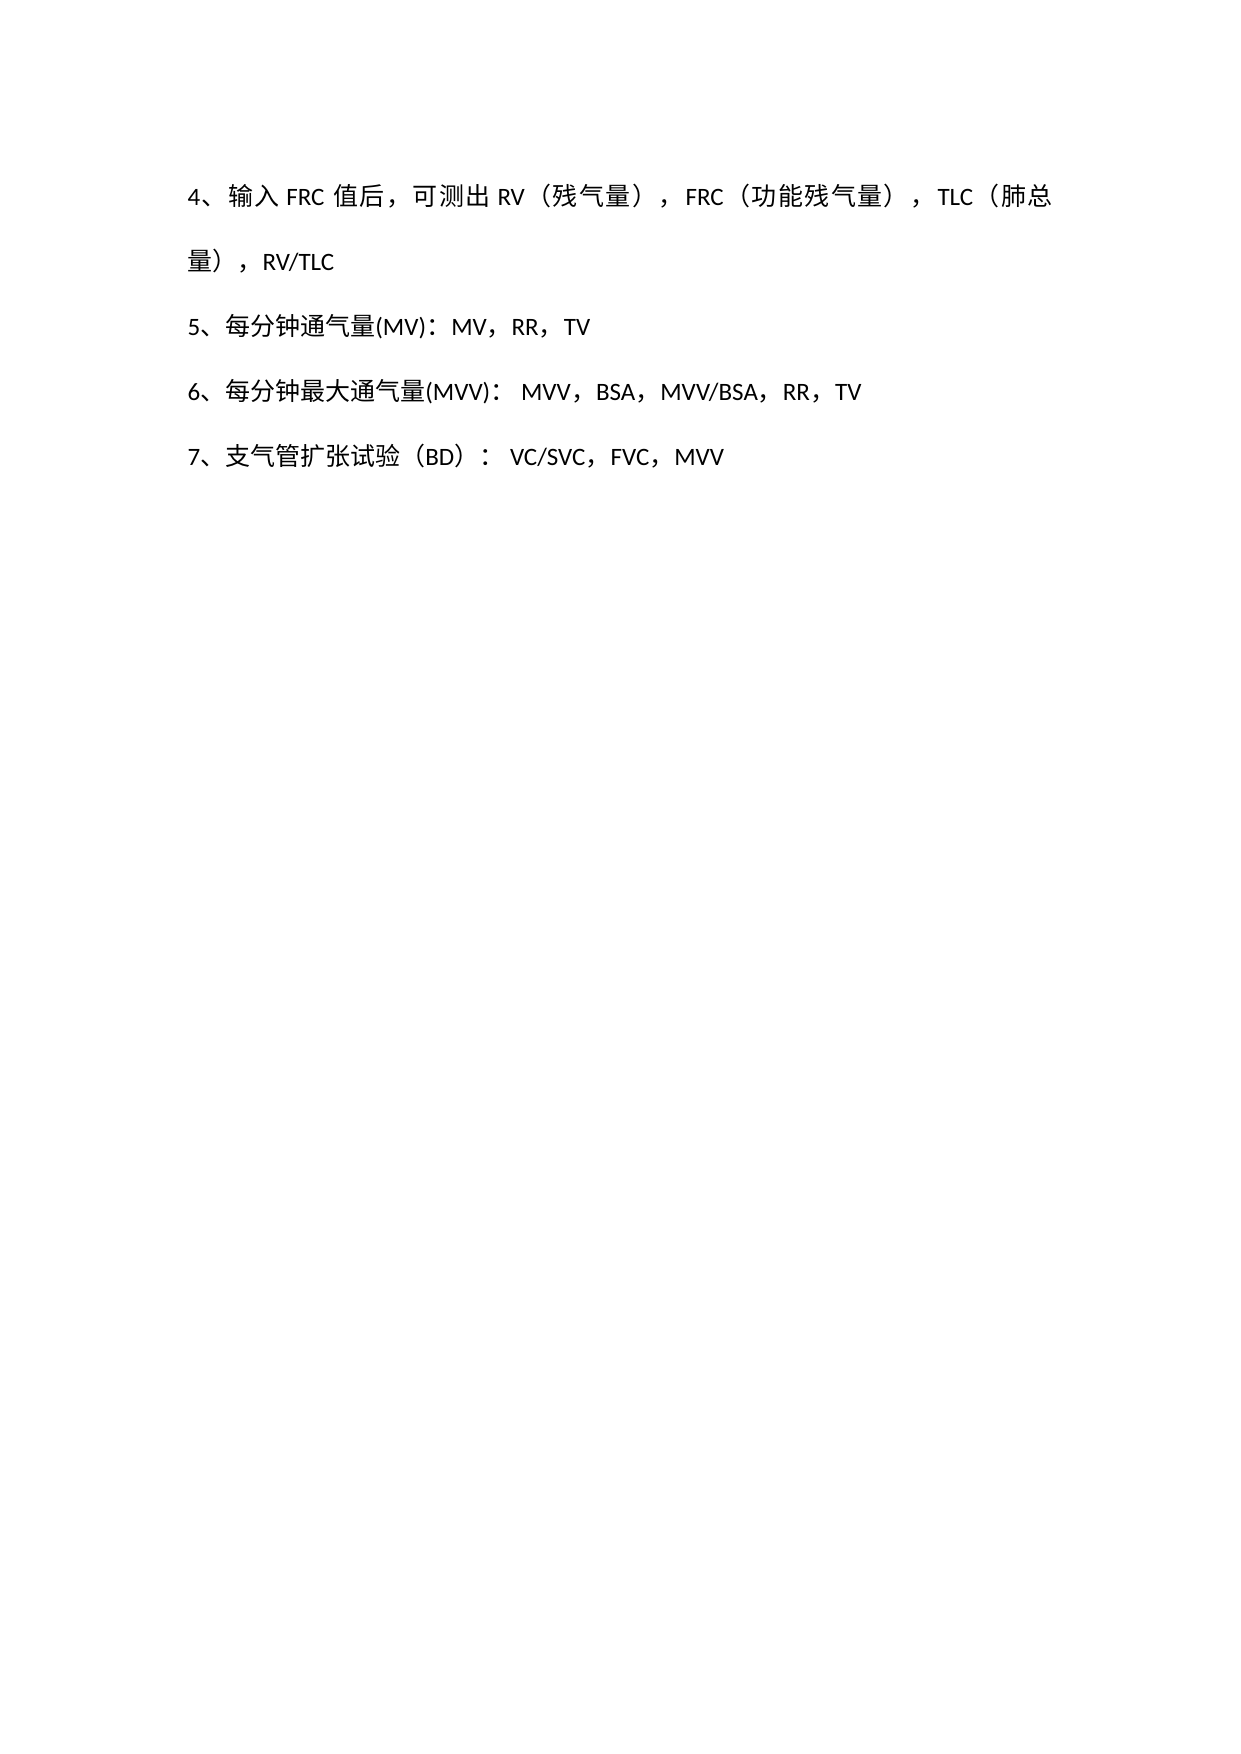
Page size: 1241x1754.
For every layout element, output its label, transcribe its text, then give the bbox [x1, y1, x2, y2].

text 4、输入FRC 值后，可测出RV（残气量），FRC（功能残气量），TLC（肺总量），RV/TLC [187, 162, 1053, 292]
text 5、每分钟通气量(MV)：MV，RR，TV [187, 292, 1053, 357]
text 7、支气管扩张试验（BD）： VC/SVC，FVC，MVV [187, 422, 1053, 487]
text 6、每分钟最大通气量(MVV)： MVV，BSA，MVV/BSA，RR，TV [187, 357, 1053, 422]
